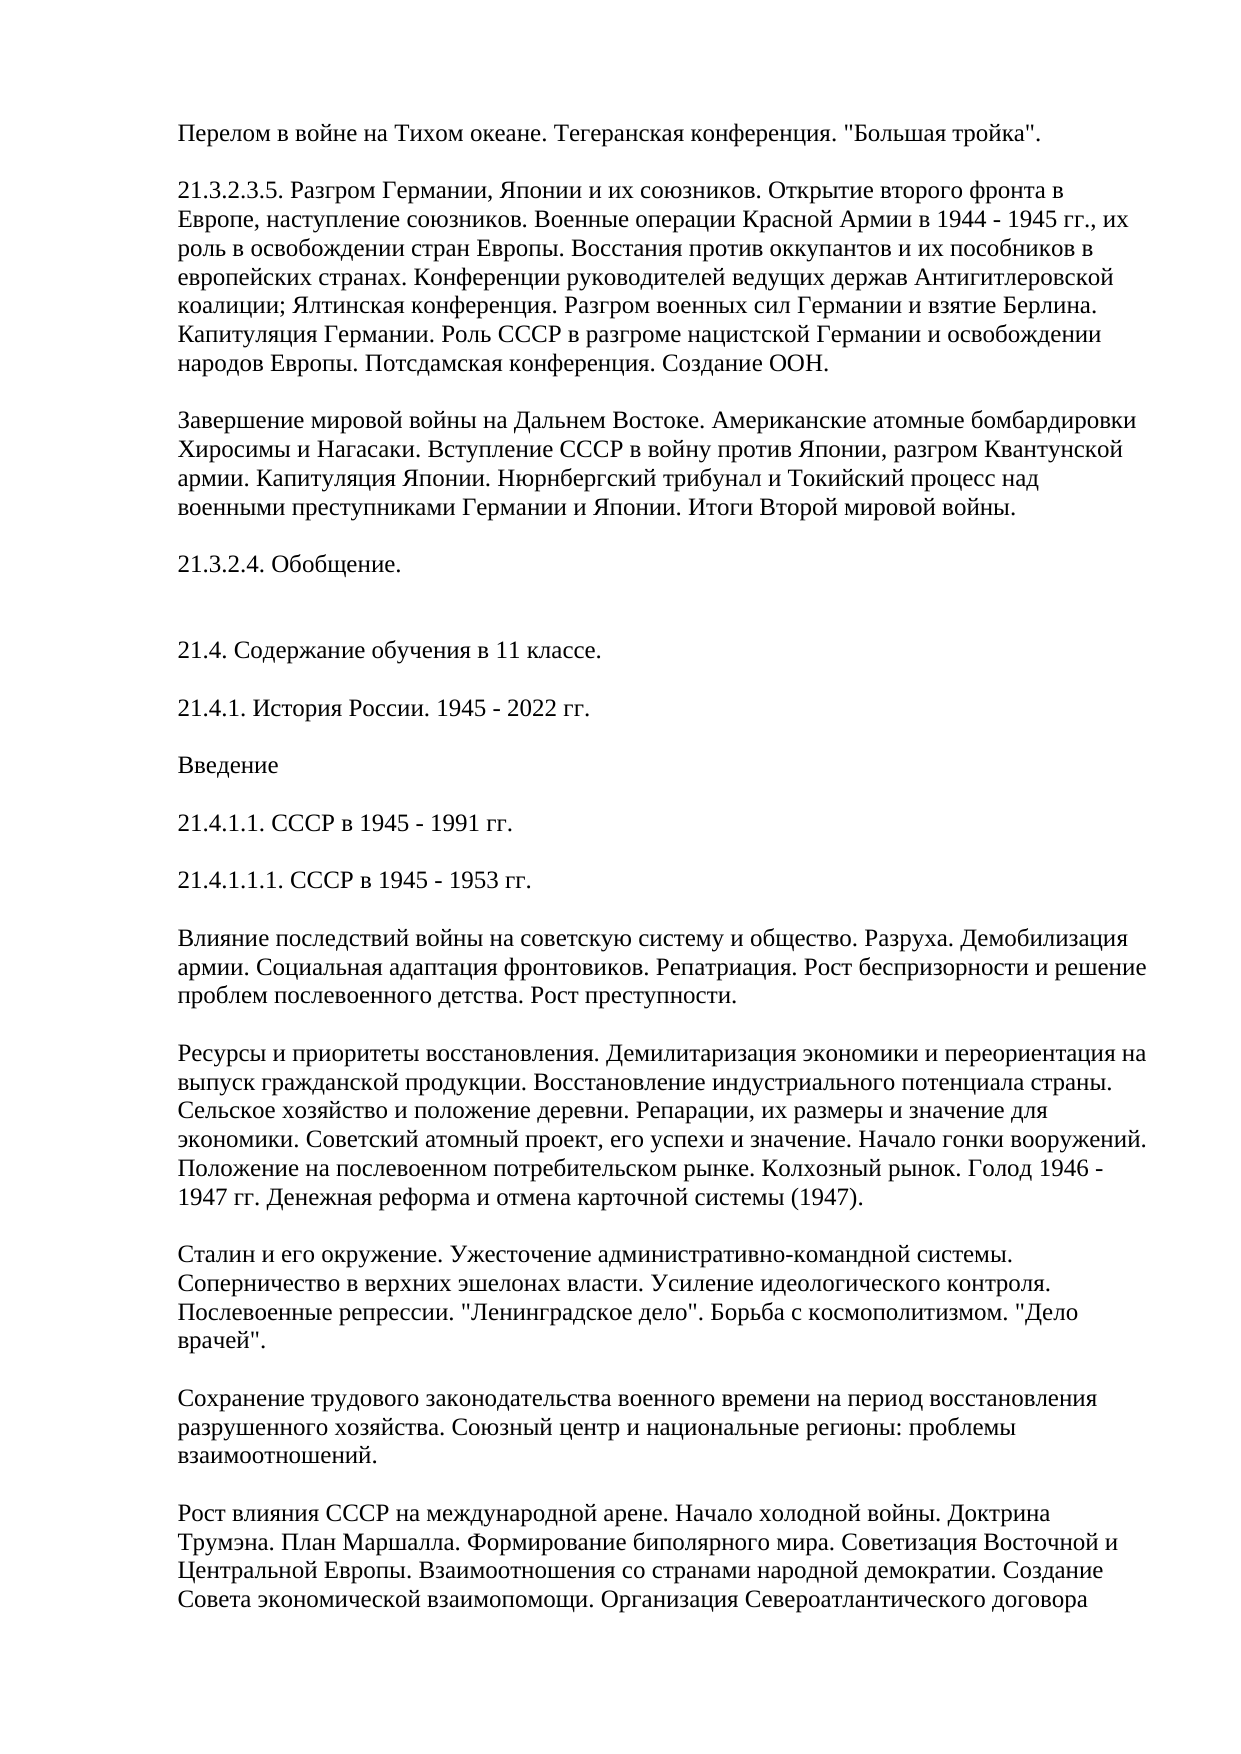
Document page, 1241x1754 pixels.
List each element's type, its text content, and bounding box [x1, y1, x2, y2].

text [177, 118, 1152, 147]
text Введение [177, 722, 1152, 779]
text Сохранение трудового законодательства военного времени на период восстановления разрушенного хозяйства. Союзный центр и национальные регионы: проблемы взаимоотношений. [177, 1354, 1152, 1469]
text 21.4. Содержание обучения в 11 классе. [177, 607, 1152, 664]
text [177, 1469, 1152, 1613]
text 21.4.1. История России. 1945 - 2022 гг. [177, 664, 1152, 722]
text 21.3.2.3.5. Разгром Германии, Японии и их союзников. Открытие второго фронта в Европе, наступление союзников. Военные операции Красной Армии в 1944 - 1945 гг., их роль в освобождении стран Европы. Восстания против оккупантов и их пособников в европейских странах. Конференции руководителей ведущих держав Антигитлеровской коалиции; Ялтинская конференция. Разгром военных сил Германии и взятие Берлина. Капитуляция Германии. Роль СССР в разгроме нацистской Германии и освобождении народов Европы. Потсдамская конференция. Создание ООН. [177, 147, 1152, 377]
text 21.4.1.1.1. СССР в 1945 - 1953 гг. [177, 837, 1152, 894]
text Ресурсы и приоритеты восстановления. Демилитаризация экономики и переориентация на выпуск гражданской продукции. Восстановление индустриального потенциала страны. Сельское хозяйство и положение деревни. Репарации, их размеры и значение для экономики. Советский атомный проект, его успехи и значение. Начало гонки вооружений. Положение на послевоенном потребительском рынке. Колхозный рынок. Голод 1946 - 1947 гг. Денежная реформа и отмена карточной системы (1947). [177, 1009, 1152, 1211]
text Влияние последствий войны на советскую систему и общество. Разруха. Демобилизация армии. Социальная адаптация фронтовиков. Репатриация. Рост беспризорности и решение проблем послевоенного детства. Рост преступности. [177, 894, 1152, 1009]
text Сталин и его окружение. Ужесточение административно-командной системы. Соперничество в верхних эшелонах власти. Усиление идеологического контроля. Послевоенные репрессии. "Ленинградское дело". Борьба с космополитизмом. "Дело врачей". [177, 1211, 1152, 1354]
text Завершение мировой войны на Дальнем Востоке. Американские атомные бомбардировки Хиросимы и Нагасаки. Вступление СССР в войну против Японии, разгром Квантунской армии. Капитуляция Японии. Нюрнбергский трибунал и Токийский процесс над военными преступниками Германии и Японии. Итоги Второй мировой войны. [177, 377, 1152, 521]
text 21.3.2.4. Обобщение. [177, 521, 1152, 578]
text 21.4.1.1. СССР в 1945 - 1991 гг. [177, 779, 1152, 837]
